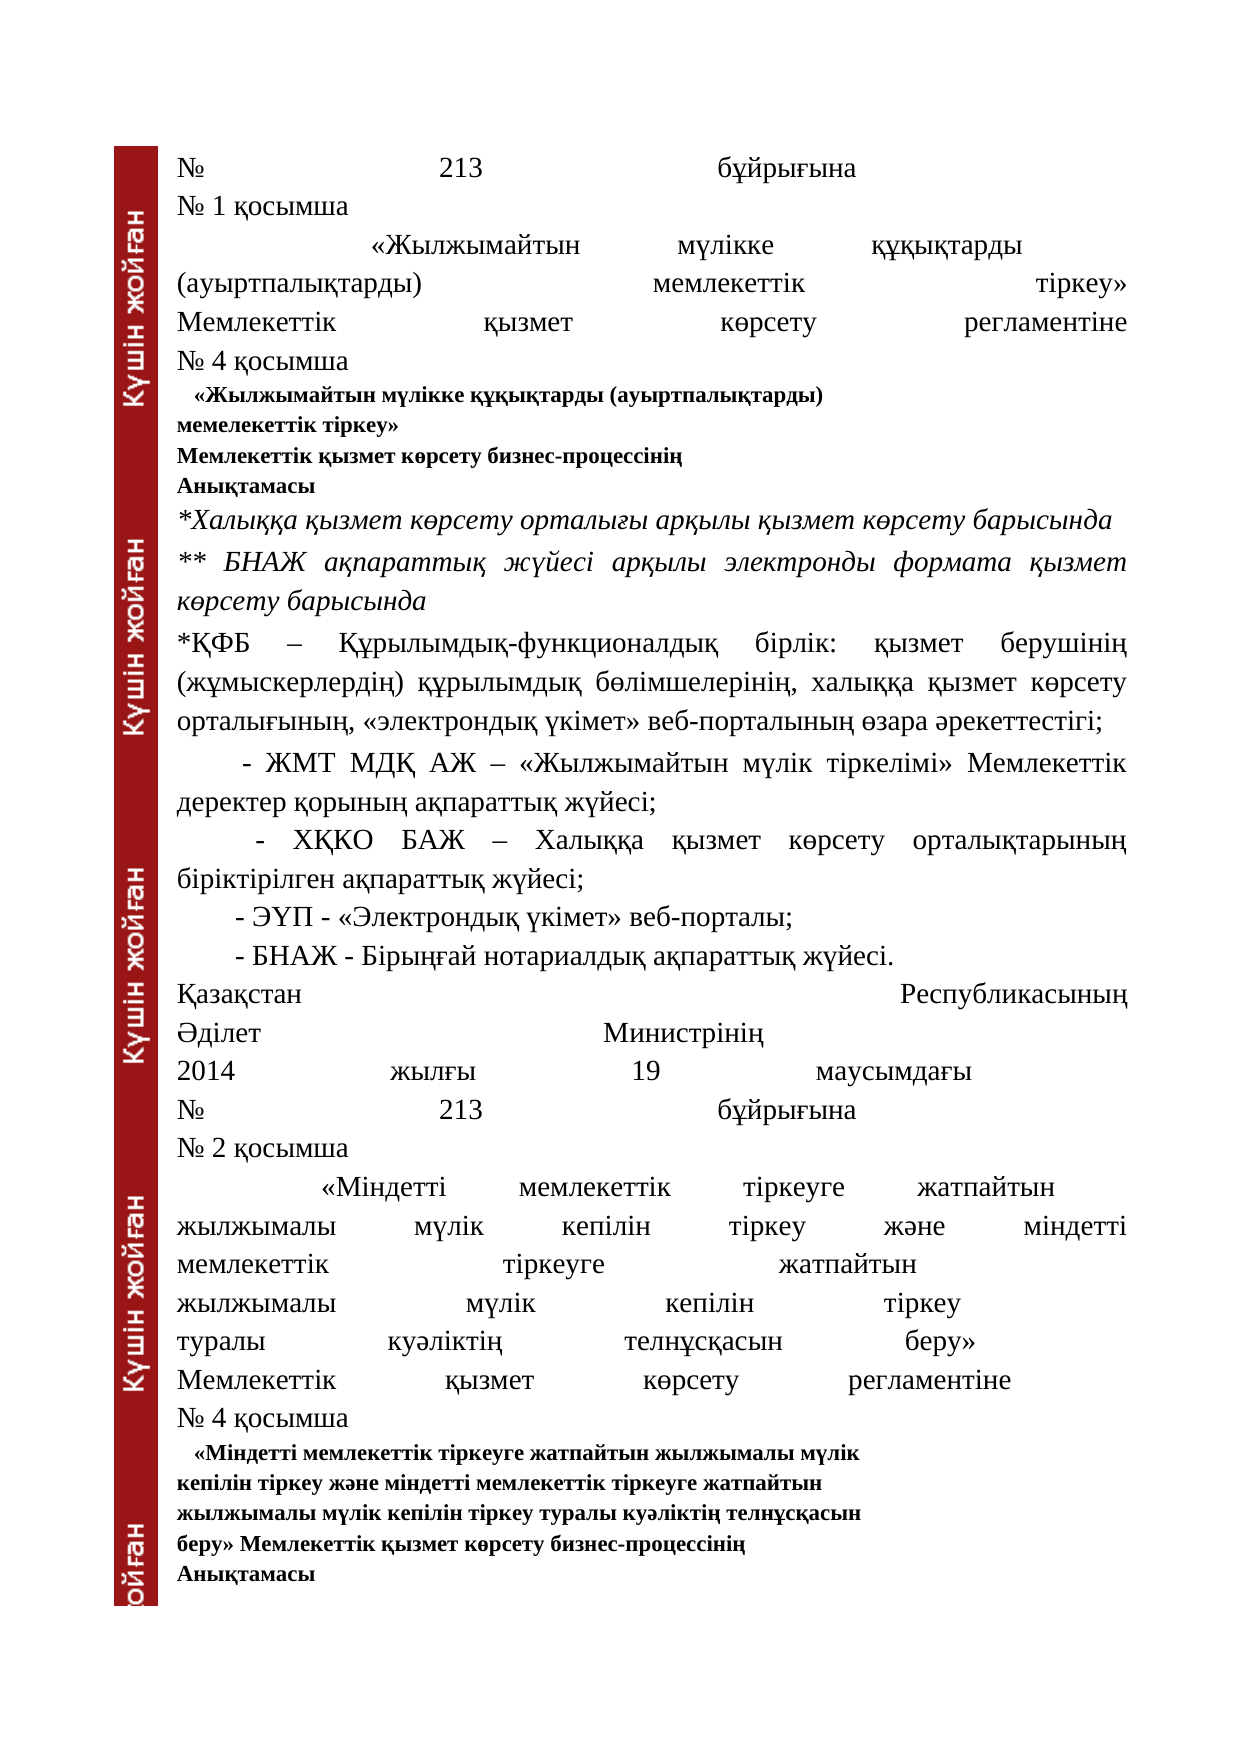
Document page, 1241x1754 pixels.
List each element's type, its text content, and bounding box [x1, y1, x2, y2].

text «Жылжымайтын мүлікке құқықтарды (ауыртпалықтарды) мемлекеттік тіркеу» Мемлекеттік қызмет көрсету регламентіне № 4 қосымша [112, 227, 1128, 376]
text ** БНАЖ ақпараттық жүйесі арқылы электронды формата қызмет көрсету барысында [112, 544, 1128, 617]
picture [114, 222, 158, 227]
text Қазақстан Республикасының Әділет Министрінің 2014 жылғы 19 маусымдағы № 213 бұйрығына № 1 қосымша [112, 150, 1128, 222]
text - ЭҮП - «Электрондық үкімет» веб-порталы; [112, 899, 1128, 933]
text *Халыққа қызмет көрсету орталығы арқылы қызмет көрсету барысында [112, 502, 1128, 536]
text - ХҚКО БАЖ – Халыққа қызмет көрсету орталықтарының біріктірілген ақпараттық жүйесі; [112, 822, 1128, 894]
picture [114, 617, 158, 626]
text «Жылжымайтын мүлікке құқықтарды (ауыртпалықтарды) мемелекеттік тіркеу» Мемлекеттік қызмет көрсету бизнес-процессінің Анықтамасы [112, 381, 1128, 498]
text *ҚФБ – Құрылымдық-функционалдық бірлік: қызмет берушінің (жұмыскерлердің) құрылымдық бөлімшелерінің, халыққа қызмет көрсету орталығының, «электрондық үкімет» веб-порталының өзара әрекеттестігі; [112, 626, 1128, 736]
picture [114, 817, 158, 822]
picture [114, 498, 158, 502]
text - ЖМТ МДҚ АЖ – «Жылжымайтын мүлік тіркелімі» Мемлекеттік деректер қорының ақпараттық жүйесі; [112, 745, 1128, 817]
picture [114, 146, 158, 150]
text «Мiндеттi мемлекеттiк тiркеуге жатпайтын жылжымалы мүлiк кепiлiн тiркеу және мiндеттi мемлекеттiк тiркеуге жатпайтын жылжымалы мүлiк кепiлiн тiркеу туралы куәлiктiң телнұсқасын беру» Мемлекеттік қызмет көрсету бизнес-процессінің Анықтамасы [112, 1439, 1128, 1586]
picture [114, 736, 158, 745]
picture [114, 1586, 158, 1606]
picture [114, 894, 158, 899]
picture [114, 1434, 158, 1439]
picture [114, 376, 158, 381]
picture [114, 933, 158, 938]
text - БНАЖ - Бірыңғай нотариалдық ақпараттық жүйесі. [112, 938, 1128, 971]
picture [114, 971, 158, 976]
text «Мiндеттi мемлекеттiк тiркеуге жатпайтын жылжымалы мүлiк кепiлiн тiркеу және мiндеттi мемлекеттiк тiркеуге жатпайтын жылжымалы мүлiк кепiлiн тiркеу туралы куәлiктiң телнұсқасын беру» Мемлекеттік қызмет көрсету регламентіне № 4 қосымша [112, 1169, 1128, 1434]
text Қазақстан Республикасының Әділет Министрінің 2014 жылғы 19 маусымдағы № 213 бұйрығына № 2 қосымша [112, 976, 1128, 1164]
picture [114, 1164, 158, 1169]
picture [114, 536, 158, 544]
